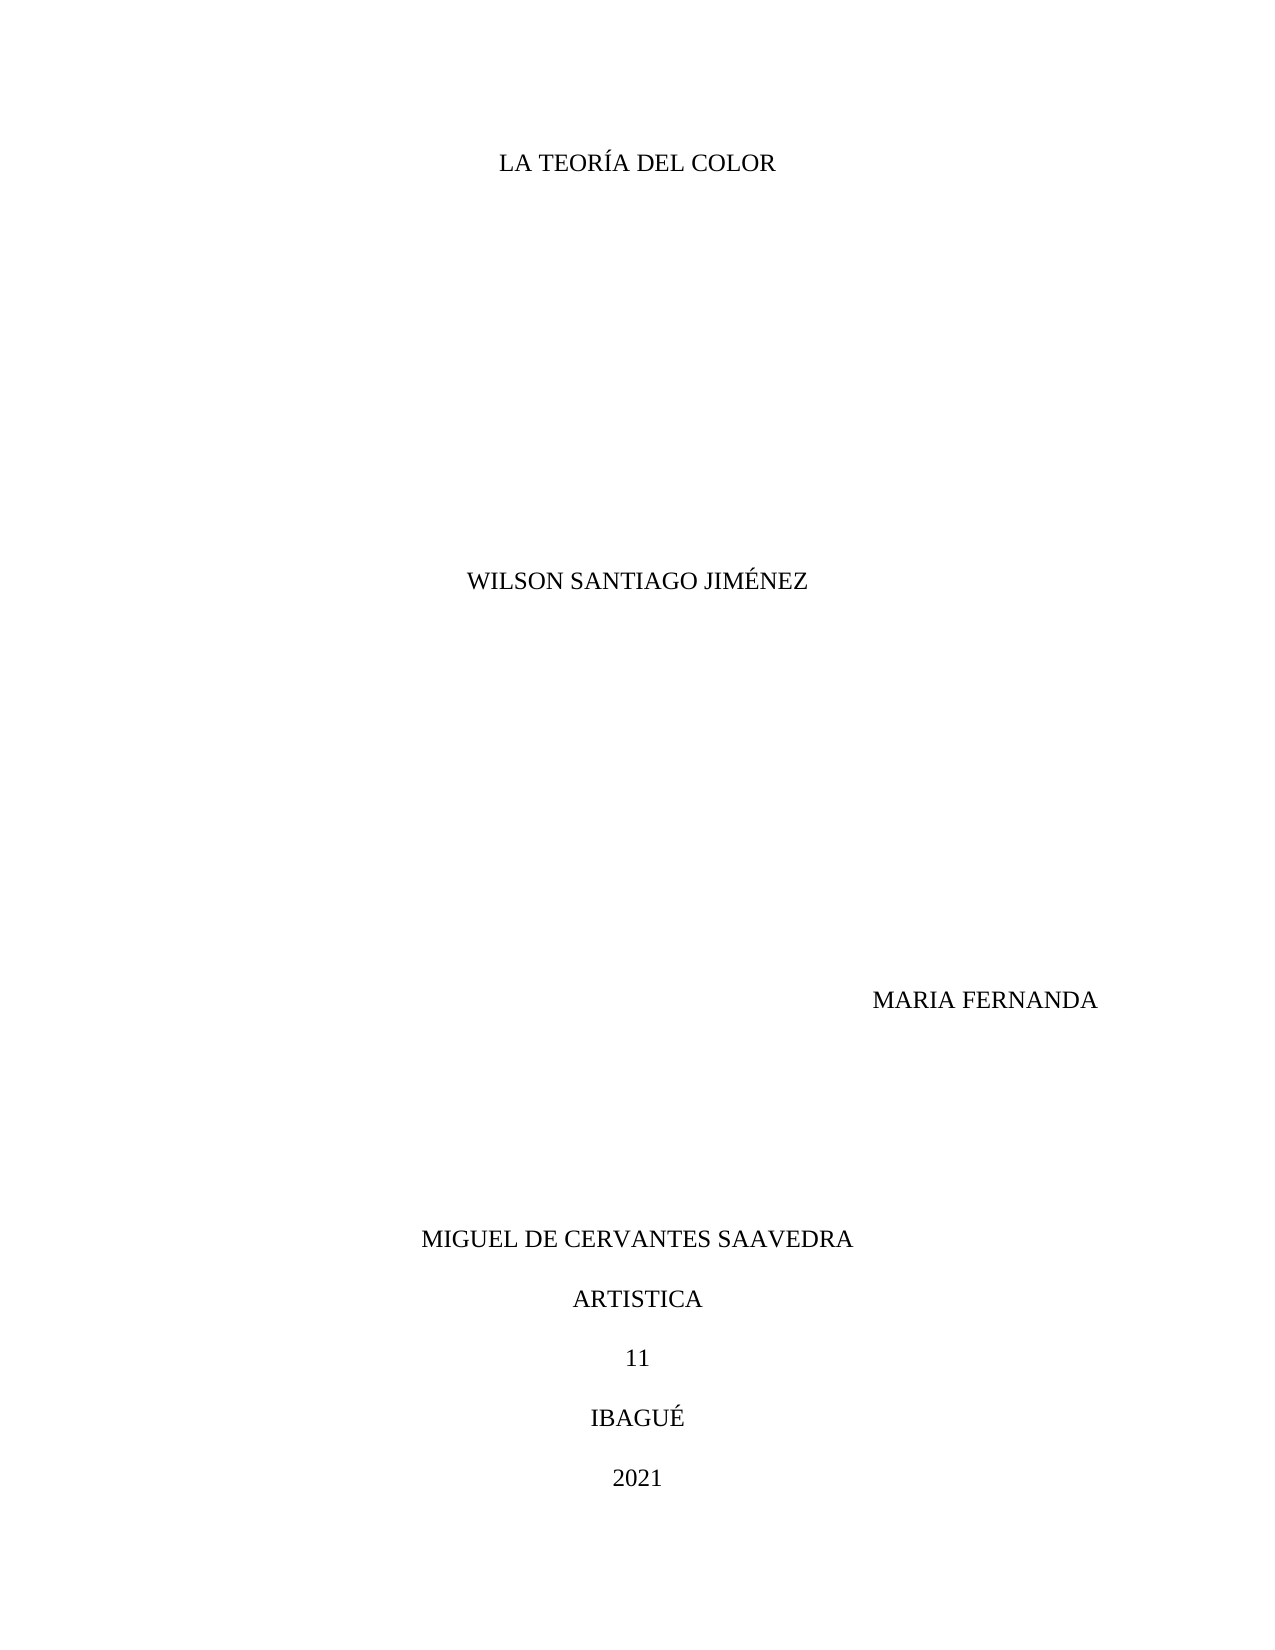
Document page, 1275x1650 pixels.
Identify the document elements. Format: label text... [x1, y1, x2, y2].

text MARIA FERNANDA [177, 985, 1098, 1013]
text ARTISTICA [177, 1284, 1098, 1312]
text 11 [177, 1343, 1098, 1372]
text 2021 [177, 1463, 1098, 1492]
text IBAGUÉ [177, 1403, 1098, 1432]
text WILSON SANTIAGO JIMÉNEZ [177, 566, 1098, 595]
text MIGUEL DE CERVANTES SAAVEDRA [177, 1224, 1098, 1253]
text LA TEORÍA DEL COLOR [177, 148, 1098, 176]
